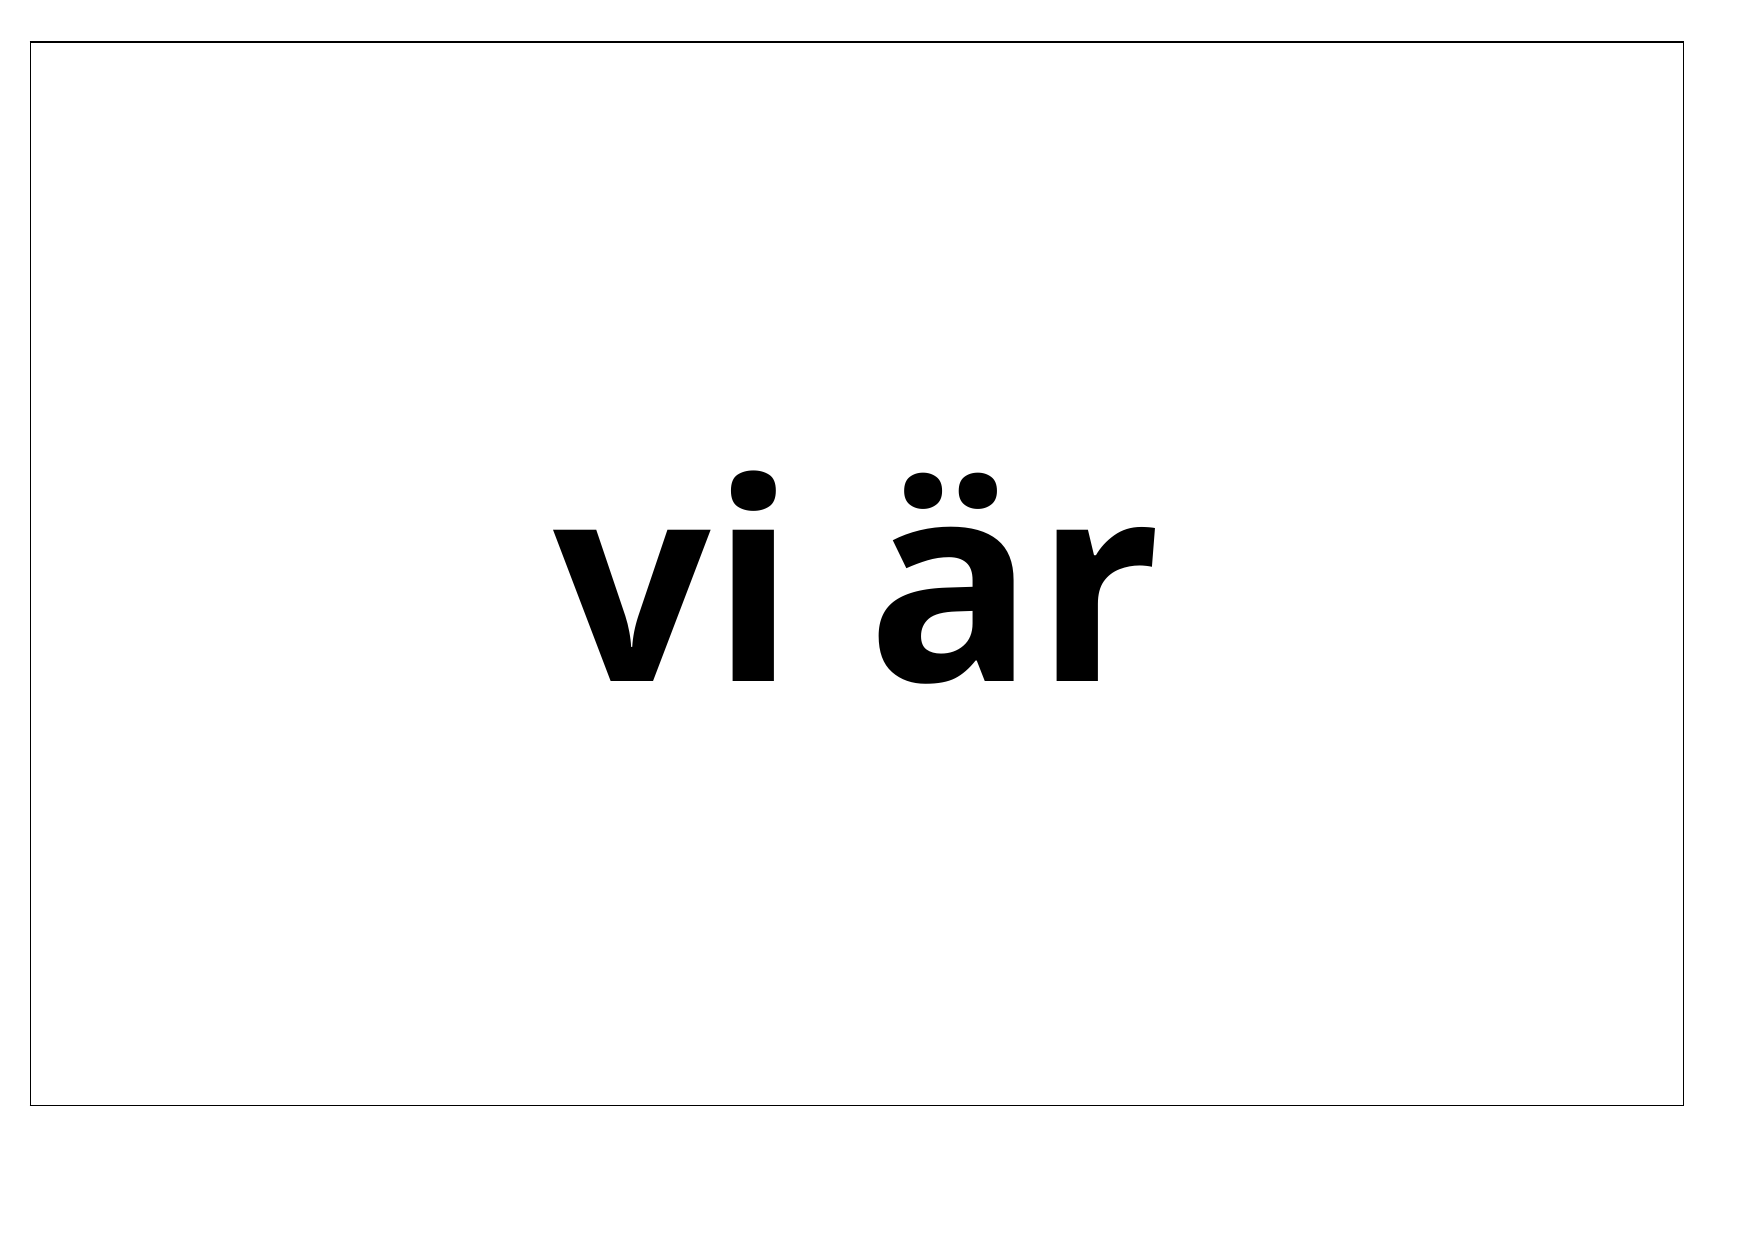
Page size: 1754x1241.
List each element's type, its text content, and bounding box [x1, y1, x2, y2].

table_cell vi är [31, 43, 1683, 1104]
